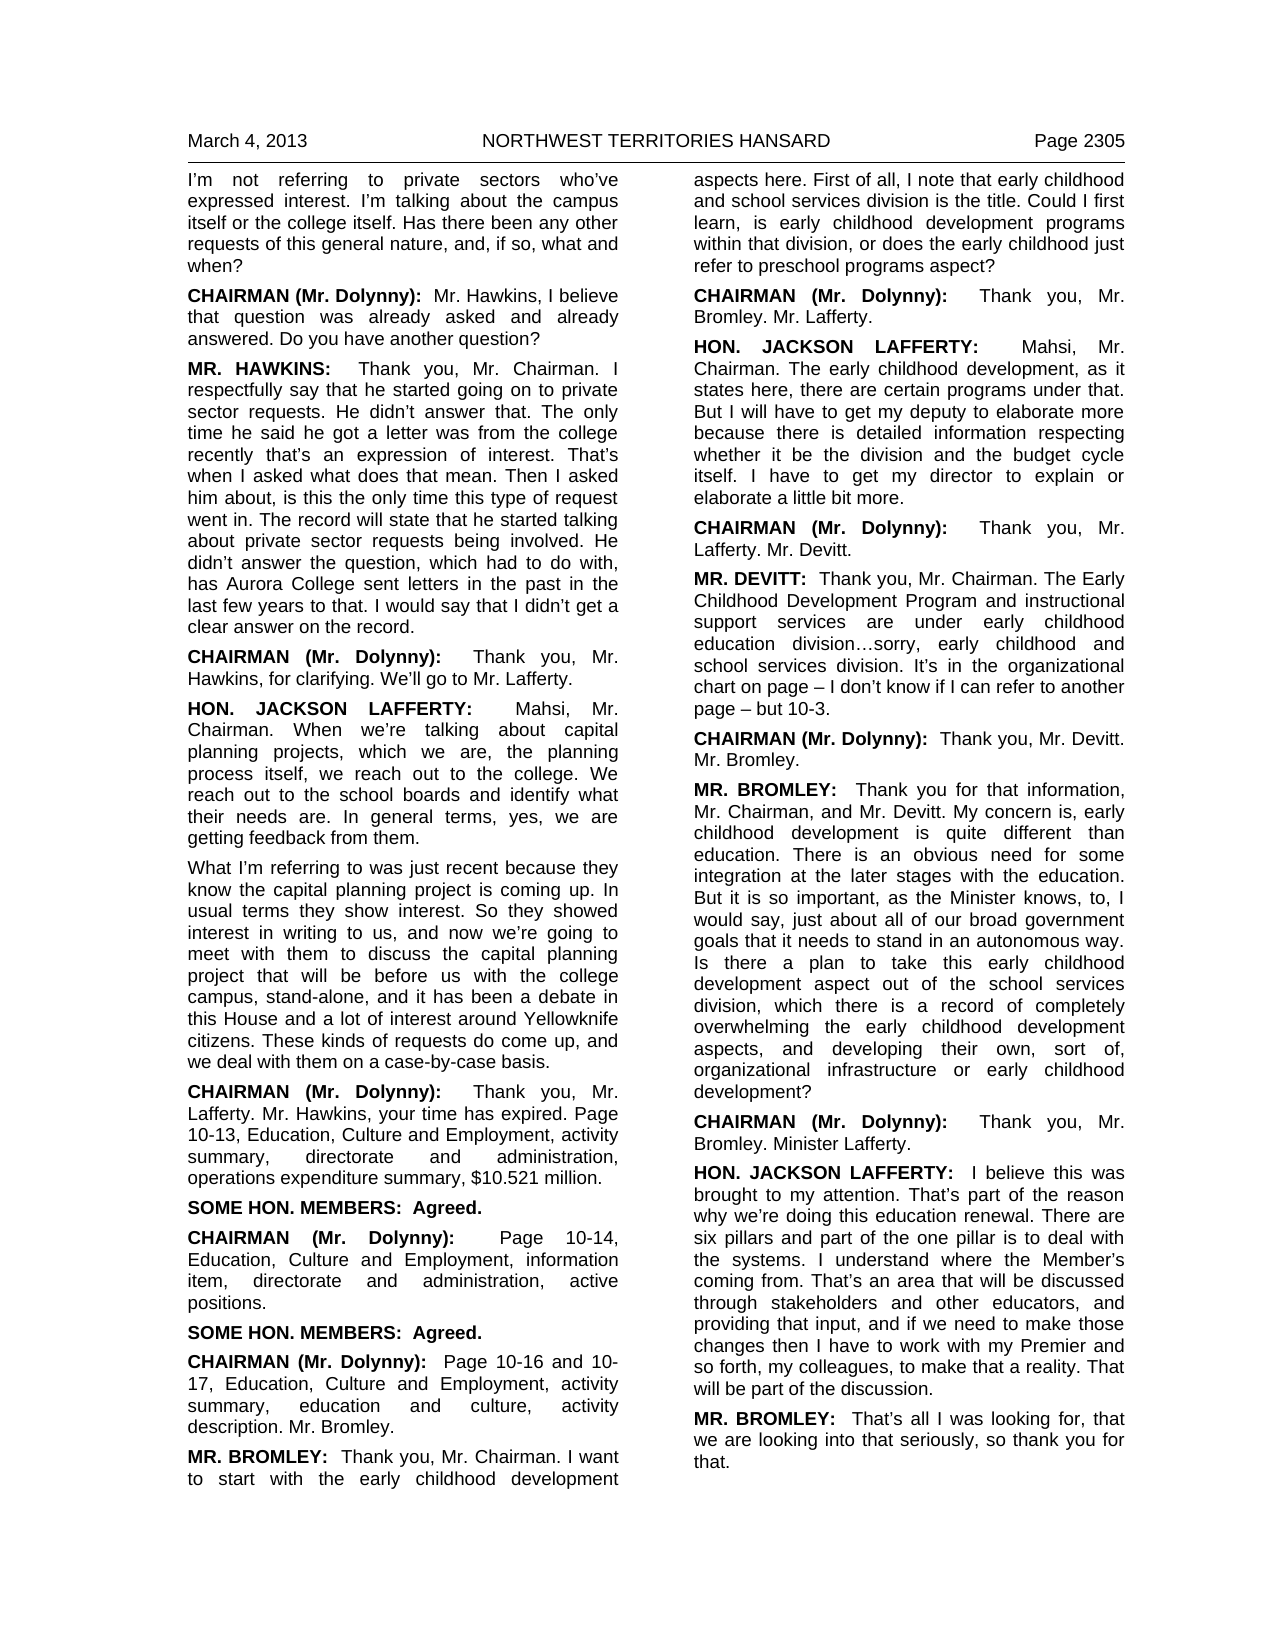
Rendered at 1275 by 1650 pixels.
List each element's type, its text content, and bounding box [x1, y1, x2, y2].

text CHAIRMAN (Mr. Dolynny): Mr. Hawkins, I believe that question was already asked and already answered. Do you have another question? [187, 284, 619, 349]
text I’m not referring to private sectors who’ve expressed interest. I’m talking about the campus itself or the college itself. Has there been any other requests of this general nature, and, if so, what and when? [187, 168, 619, 276]
text CHAIRMAN (Mr. Dolynny): Thank you, Mr. Lafferty. Mr. Hawkins, your time has expired. Page 10-13, Education, Culture and Employment, activity summary, directorate and administration, operations expenditure summary, $10.521 million. [187, 1081, 619, 1189]
text MR. BROMLEY: Thank you for that information, Mr. Chairman, and Mr. Devitt. My concern is, early childhood development is quite different than education. There is an obvious need for some integration at the later stages with the education. But it is so important, as the Minister knows, to, I would say, just about all of our broad government goals that it needs to stand in an autonomous way. Is there a plan to take this early childhood development aspect out of the school services division, which there is a record of completely overwhelming the early childhood development aspects, and developing their own, sort of, organizational infrastructure or early childhood development? [694, 779, 1125, 1102]
text HON. JACKSON LAFFERTY: Mahsi, Mr. Chairman. When we’re talking about capital planning projects, which we are, the planning process itself, we reach out to the college. We reach out to the school boards and identify what their needs are. In general terms, yes, we are getting feedback from them. [187, 698, 619, 848]
text CHAIRMAN (Mr. Dolynny): Page 10-14, Education, Culture and Employment, information item, directorate and administration, active positions. [187, 1227, 619, 1313]
text SOME HON. MEMBERS: Agreed. [187, 1197, 619, 1218]
text HON. JACKSON LAFFERTY: Mahsi, Mr. Chairman. The early childhood development, as it states here, there are certain programs under that. But I will have to get my deputy to elaborate more because there is detailed information respecting whether it be the division and the budget cycle itself. I have to get my director to explain or elaborate a little bit more. [694, 336, 1125, 508]
text HON. JACKSON LAFFERTY: I believe this was brought to my attention. That’s part of the reason why we’re doing this education renewal. There are six pillars and part of the one pillar is to deal with the systems. I understand where the Member’s coming from. That’s an area that will be discussed through stakeholders and other educators, and providing that input, and if we need to make those changes then I have to work with my Premier and so forth, my colleagues, to make that a reality. That will be part of the discussion. [694, 1162, 1125, 1399]
text CHAIRMAN (Mr. Dolynny): Thank you, Mr. Hawkins, for clarifying. We’ll go to Mr. Lafferty. [187, 646, 619, 689]
text CHAIRMAN (Mr. Dolynny): Thank you, Mr. Bromley. Mr. Lafferty. [694, 284, 1125, 328]
text MR. BROMLEY: That’s all I was looking for, that we are looking into that seriously, so thank you for that. [694, 1408, 1125, 1472]
text What I’m referring to was just recent because they know the capital planning project is coming up. In usual terms they show interest. So they showed interest in writing to us, and now we’re going to meet with them to discuss the capital planning project that will be before us with the college campus, stand-alone, and it has been a debate in this House and a lot of interest around Yellowknife citizens. These kinds of requests do come up, and we deal with them on a case-by-case basis. [187, 857, 619, 1072]
text CHAIRMAN (Mr. Dolynny): Thank you, Mr. Lafferty. Mr. Devitt. [694, 517, 1125, 560]
text SOME HON. MEMBERS: Agreed. [187, 1321, 619, 1343]
text CHAIRMAN (Mr. Dolynny): Thank you, Mr. Devitt. Mr. Bromley. [694, 727, 1125, 771]
text MR. BROMLEY: Thank you, Mr. Chairman. I want to start with the early childhood development aspects here. First of all, I note that early childhood and school services division is the title. Could I first learn, is early childhood development programs within that division, or does the early childhood just refer to preschool programs aspect? [694, 168, 1125, 276]
text MR. HAWKINS: Thank you, Mr. Chairman. I respectfully say that he started going on to private sector requests. He didn’t answer that. The only time he said he got a letter was from the college recently that’s an expression of interest. That’s when I asked what does that mean. Then I asked him about, is this the only time this type of request went in. The record will state that he started talking about private sector requests being involved. He didn’t answer the question, which had to do with, has Aurora College sent letters in the past in the last few years to that. I would say that I didn’t get a clear answer on the record. [187, 357, 619, 638]
text CHAIRMAN (Mr. Dolynny): Page 10-16 and 10-17, Education, Culture and Employment, activity summary, education and culture, activity description. Mr. Bromley. [187, 1351, 619, 1438]
text MR. DEVITT: Thank you, Mr. Chairman. The Early Childhood Development Program and instructional support services are under early childhood education division…sorry, early childhood and school services division. It’s in the organizational chart on page – I don’t know if I can refer to another page – but 10-3. [694, 568, 1125, 719]
text CHAIRMAN (Mr. Dolynny): Thank you, Mr. Bromley. Minister Lafferty. [694, 1111, 1125, 1154]
